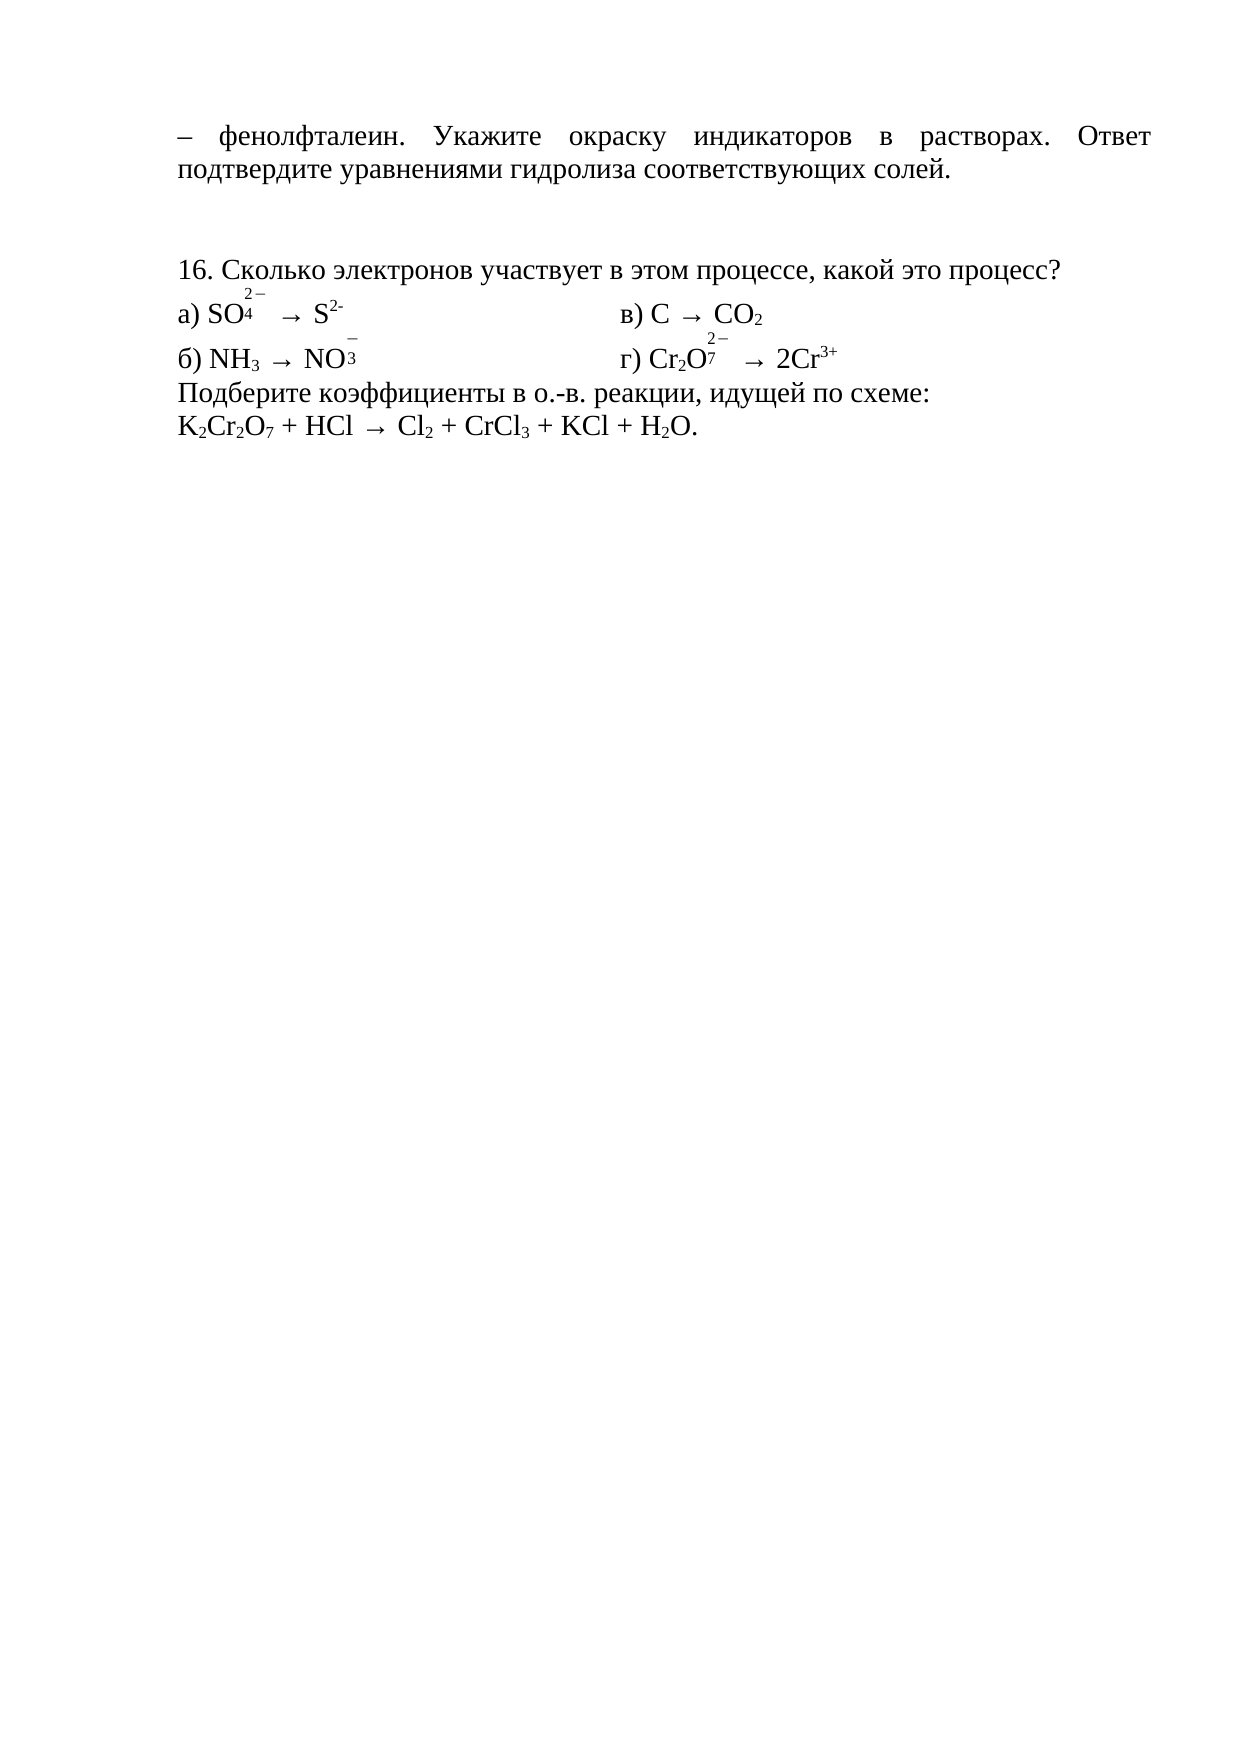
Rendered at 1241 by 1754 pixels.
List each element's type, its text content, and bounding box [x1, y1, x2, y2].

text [177, 118, 1152, 185]
text 16. Сколько электронов участвует в этом процессе, какой это процесс? [177, 252, 1152, 286]
text а) SO → S2- в) C → CO2 [177, 286, 1152, 329]
text б) NH3 → NO г) Cr2O → 2Cr3+ [177, 329, 1152, 375]
text Подберите коэффициенты в о.-в. реакции, идущей по схеме: [177, 375, 1152, 408]
text K2Cr2O7 + HCl → Cl2 + CrCl3 + KCl + H2O. [177, 408, 1152, 442]
